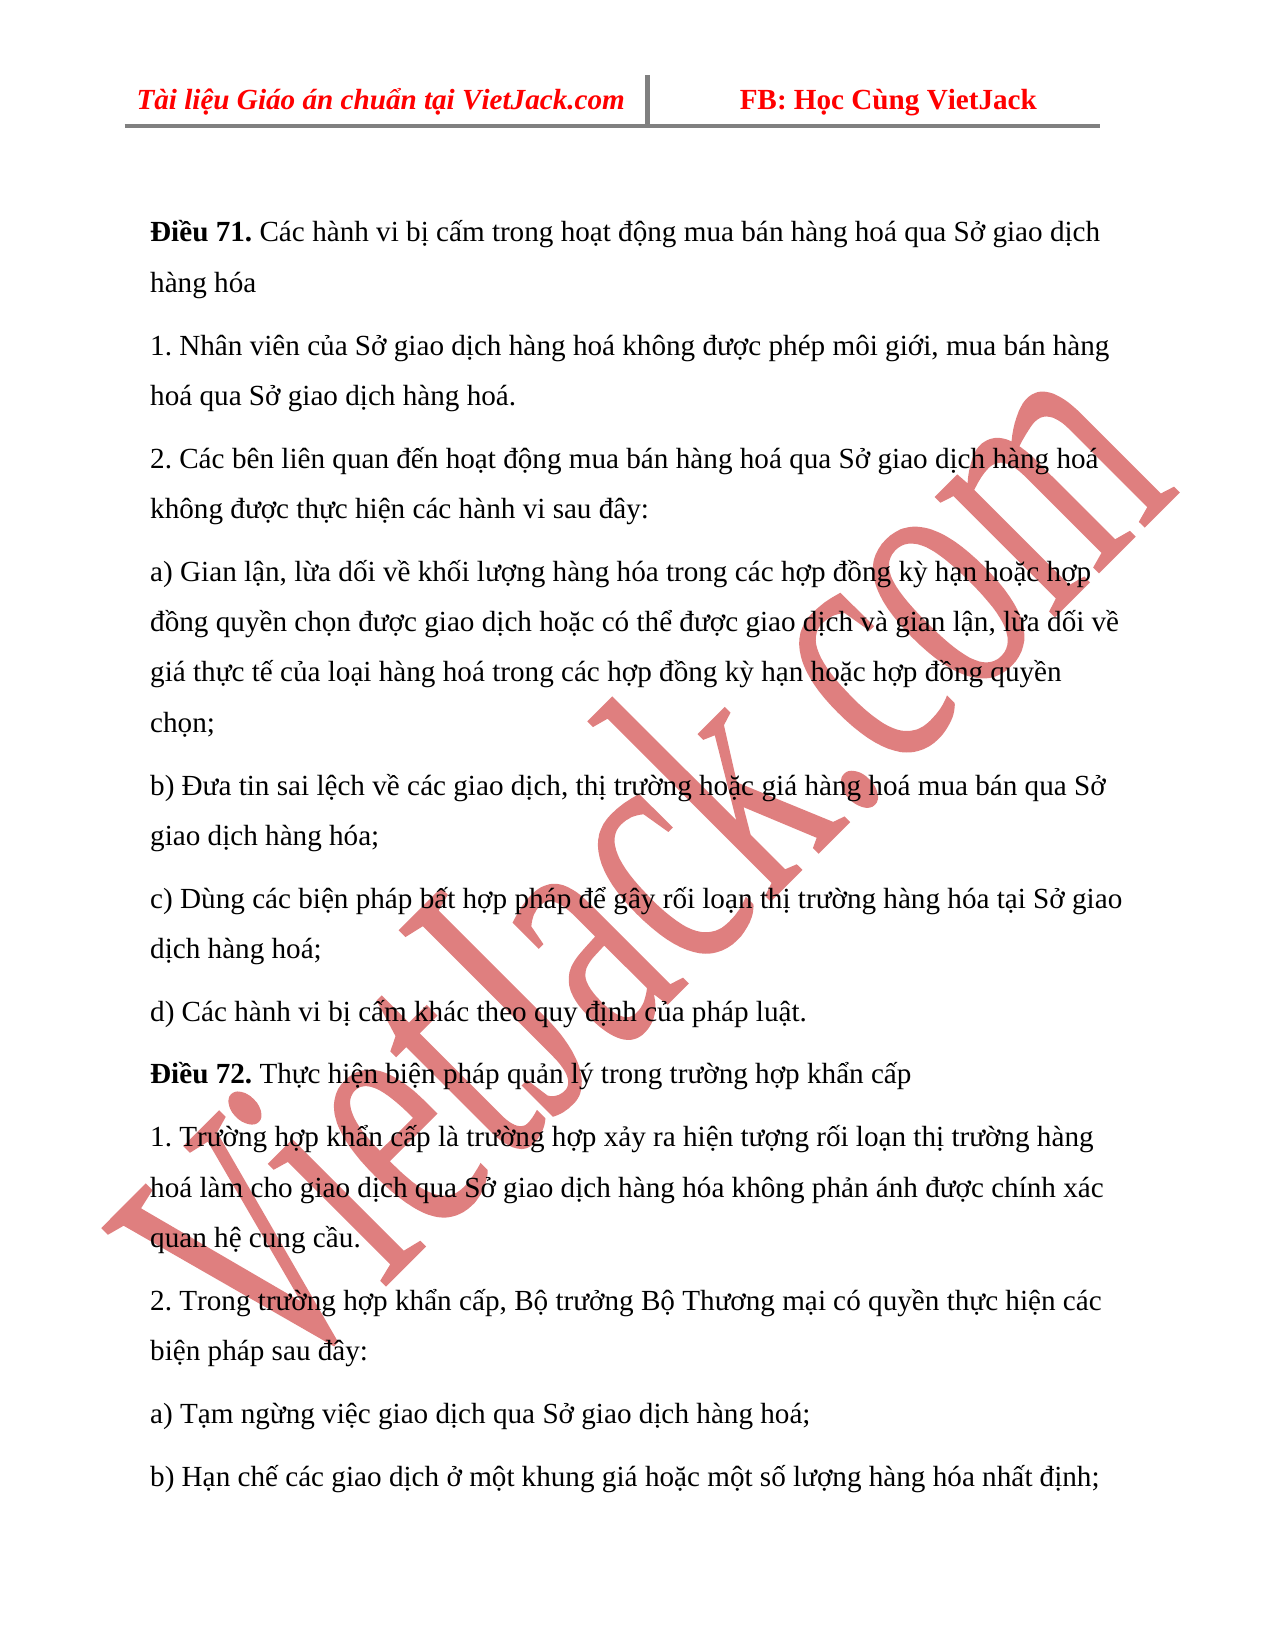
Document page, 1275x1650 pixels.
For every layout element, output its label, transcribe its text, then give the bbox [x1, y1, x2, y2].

text 1. Nhân viên của Sở giao dịch hàng hoá không được phép môi giới, mua bán hàng hoá qua Sở giao dịch hàng hoá. [150, 328, 1125, 411]
text 1. Trường hợp khẩn cấp là trường hợp xảy ra hiện tượng rối loạn thị trường hàng hoá làm cho giao dịch qua Sở giao dịch hàng hóa không phản ánh được chính xác quan hệ cung cầu. [150, 1119, 1125, 1254]
text b) Đưa tin sai lệch về các giao dịch, thị trường hoặc giá hàng hoá mua bán qua Sở giao dịch hàng hóa; [150, 768, 1125, 851]
text a) Gian lận, lừa dối về khối lượng hàng hóa trong các hợp đồng kỳ hạn hoặc hợp đồng quyền chọn được giao dịch hoặc có thể được giao dịch và gian lận, lừa dối về giá thực tế của loại hàng hoá trong các hợp đồng kỳ hạn hoặc hợp đồng quyền chọn; [150, 554, 1125, 738]
text Điều 72. Thực hiện biện pháp quản lý trong trường hợp khẩn cấp [150, 1057, 1125, 1090]
text b) Hạn chế các giao dịch ở một khung giá hoặc một số lượng hàng hóa nhất định; [150, 1459, 1125, 1492]
text 2. Trong trường hợp khẩn cấp, Bộ trưởng Bộ Thương mại có quyền thực hiện các biện pháp sau đây: [150, 1283, 1125, 1367]
text a) Tạm ngừng việc giao dịch qua Sở giao dịch hàng hoá; [150, 1396, 1125, 1429]
text d) Các hành vi bị cấm khác theo quy định của pháp luật. [150, 994, 1125, 1027]
text 2. Các bên liên quan đến hoạt động mua bán hàng hoá qua Sở giao dịch hàng hoá không được thực hiện các hành vi sau đây: [150, 441, 1125, 524]
text Điều 71. Các hành vi bị cấm trong hoạt động mua bán hàng hoá qua Sở giao dịch hàng hóa [150, 214, 1125, 298]
text c) Dùng các biện pháp bất hợp pháp để gây rối loạn thị trường hàng hóa tại Sở giao dịch hàng hoá; [150, 881, 1125, 964]
